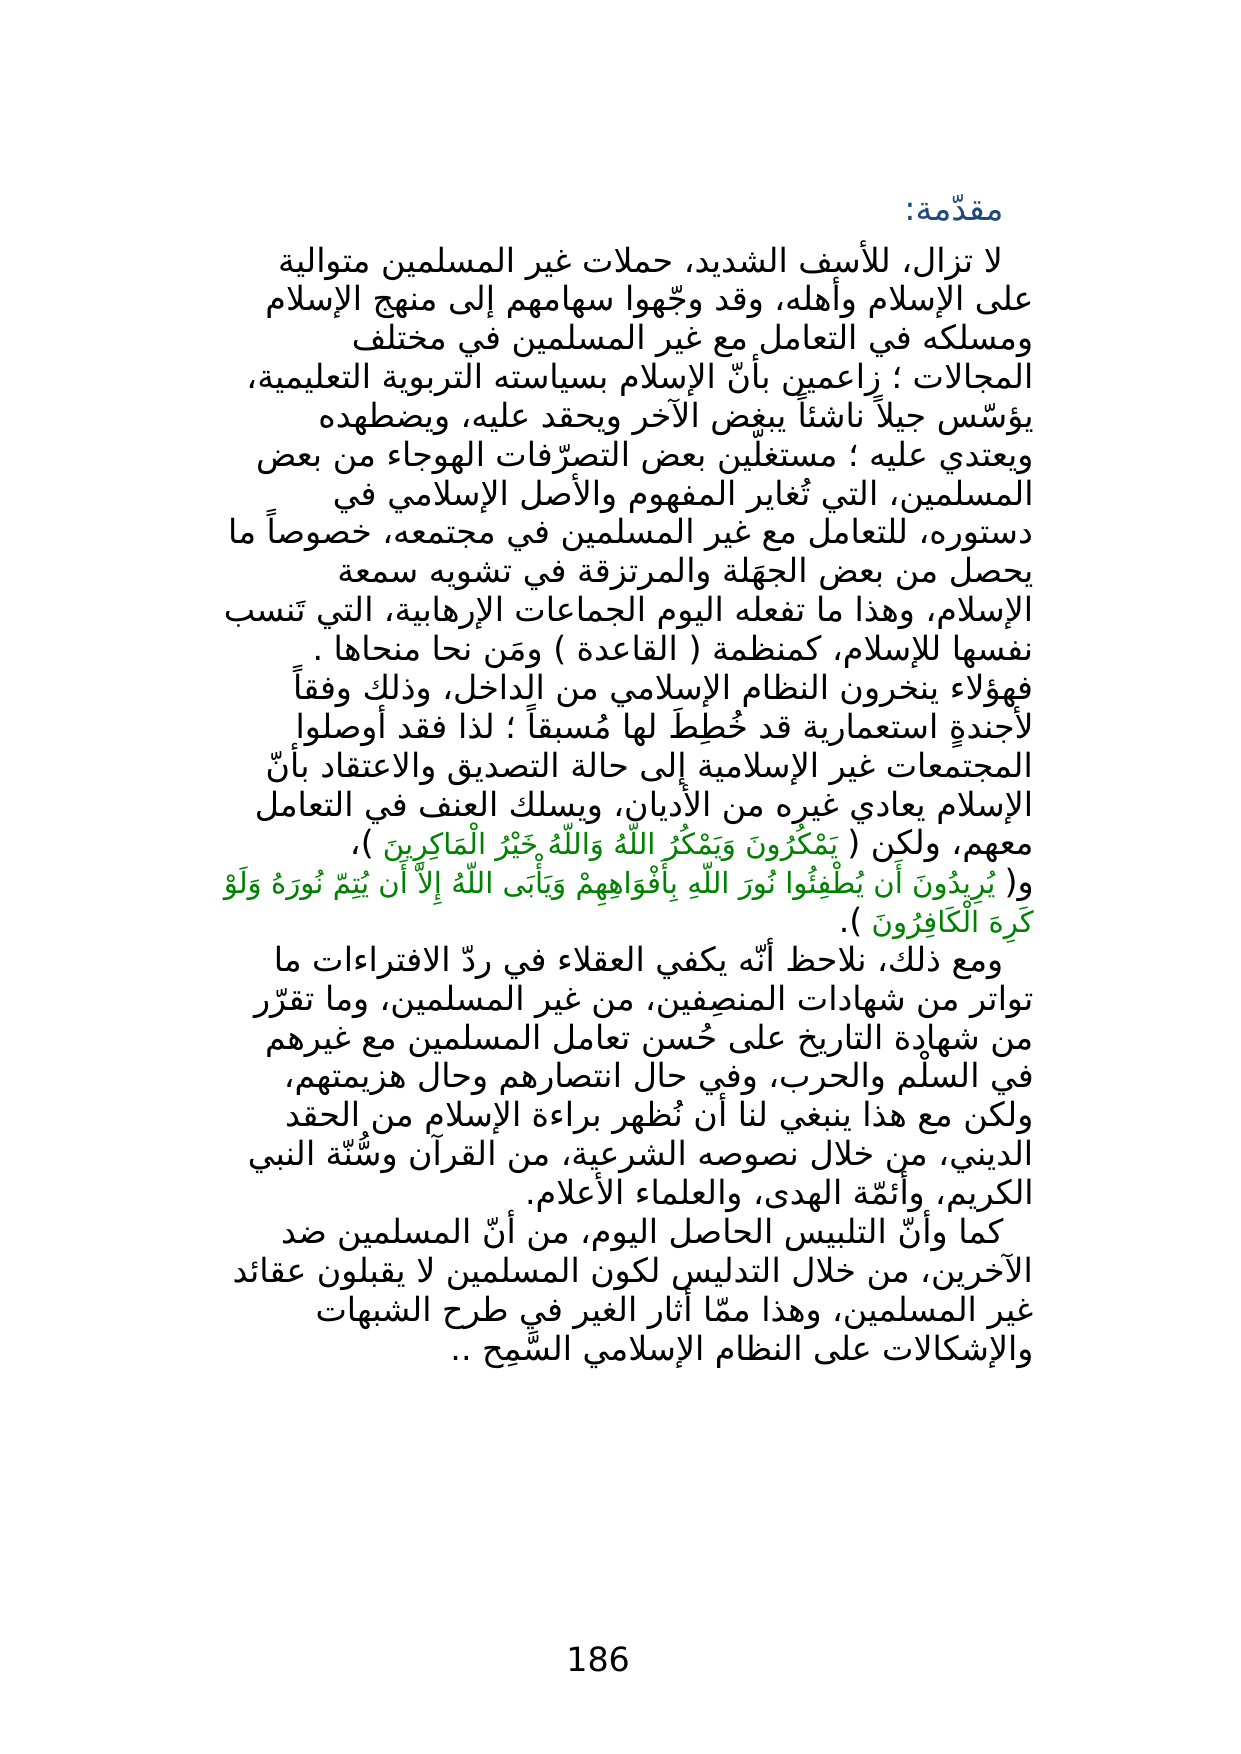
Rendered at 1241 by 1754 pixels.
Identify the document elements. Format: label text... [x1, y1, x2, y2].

text كما وأنّ التلبيس الحاصل اليوم، من أنّ المسلمين ضد الآخرين، من خلال التدليس لكون المسلمين لا يقبلون عقائد غير المسلمين، وهذا ممّا أثار الغير في طرح الشبهات والإشكالات على النظام الإسلامي السَّمِح .. [222, 1212, 1033, 1368]
subtitle مقدّمة: [222, 190, 1033, 228]
text ومع ذلك، نلاحظ أنّه يكفي العقلاء في ردّ الافتراءات ما تواتر من شهادات المنصِفين، من غير المسلمين، وما تقرّر من شهادة التاريخ على حُسن تعامل المسلمين مع غيرهم في السلْم والحرب، وفي حال انتصارهم وحال هزيمتهم، ولكن مع هذا ينبغي لنا أن نُظهر براءة الإسلام من الحقد الديني، من خلال نصوصه الشرعية، من القرآن وسُّنّة النبي الكريم، وأئمّة الهدى، والعلماء الأعلام. [222, 940, 1033, 1212]
text لا تزال، للأسف الشديد، حملات غير المسلمين متوالية على الإسلام وأهله، وقد وجّهوا سهامهم إلى منهج الإسلام ومسلكه في التعامل مع غير المسلمين في مختلف المجالات ؛ زاعمين بأنّ الإسلام بسياسته التربوية التعليمية، يؤسّس جيلاً ناشئاً يبغض الآخر ويحقد عليه، ويضطهده ويعتدي عليه ؛ مستغلّين بعض التصرّفات الهوجاء من بعض المسلمين، التي تُغاير المفهوم والأصل الإسلامي في دستوره، للتعامل مع غير المسلمين في مجتمعه، خصوصاً ما يحصل من بعض الجهَلة والمرتزقة في تشويه سمعة الإسلام، وهذا ما تفعله اليوم الجماعات الإرهابية، التي تَنسب نفسها للإسلام، كمنظمة ( القاعدة ) ومَن نحا منحاها . فهؤلاء ينخرون النظام الإسلامي من الداخل، وذلك وفقاً لأجندةٍ استعمارية قد خُطِطَ لها مُسبقاً ؛ لذا فقد أوصلوا المجتمعات غير الإسلامية إلى حالة التصديق والاعتقاد بأنّ الإسلام يعادي غيره من الأديان، ويسلك العنف في التعامل معهم، ولكن ( يَمْكُرُونَ وَيَمْكُرُ اللّهُ وَاللّهُ خَيْرُ الْمَاكِرِينَ )، و( يُرِيدُونَ أَن يُطْفِئُوا نُورَ اللّهِ بِأَفْوَاهِهِمْ وَيَأْبَى اللّهُ إِلاّ أَن يُتِمّ نُورَهُ وَلَوْ كَرِهَ الْكَافِرُونَ ). [222, 241, 1033, 940]
